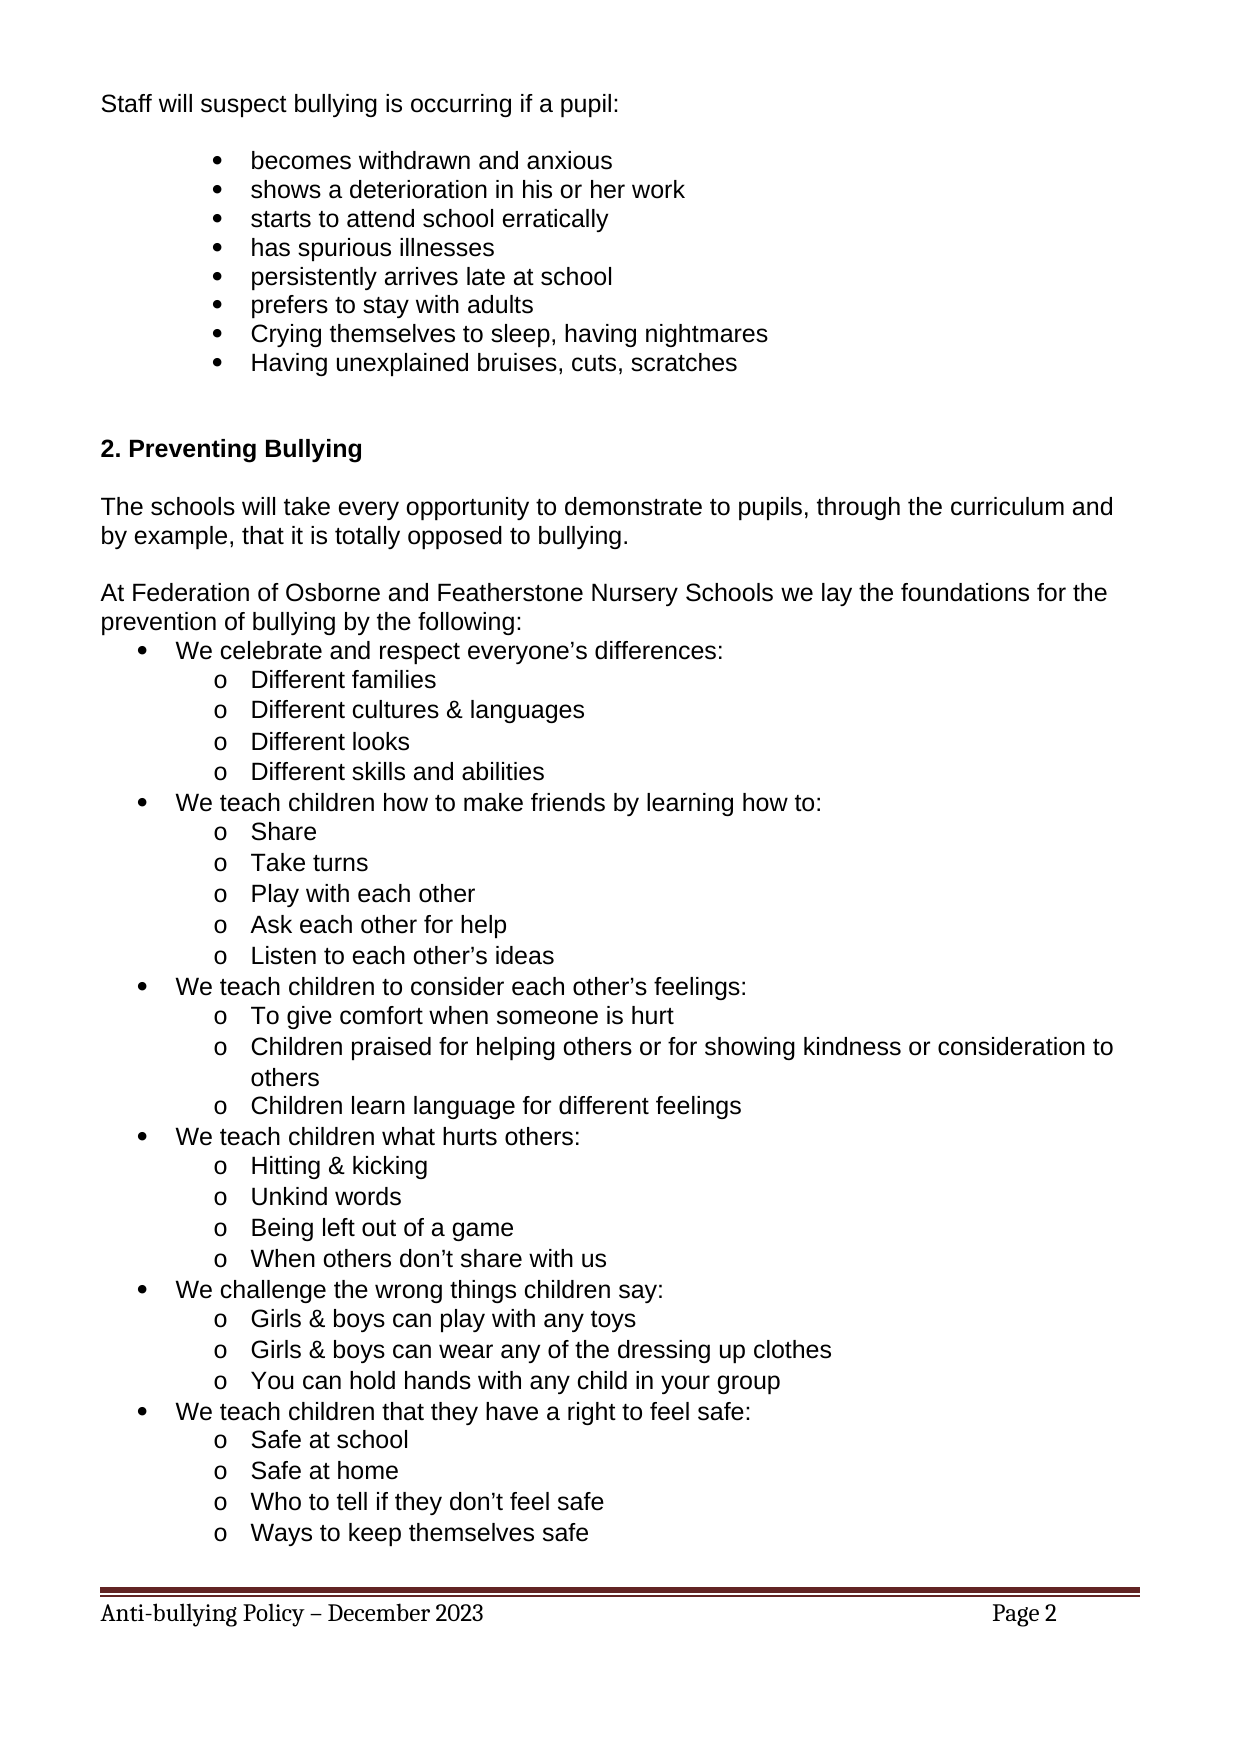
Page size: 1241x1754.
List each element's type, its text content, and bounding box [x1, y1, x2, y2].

list starts to attend school erratically [213, 204, 1140, 233]
list We teach children what hurts others: [138, 1122, 1140, 1151]
list persistently arrives late at school [213, 262, 1140, 290]
list Take turns [213, 848, 1140, 879]
list Children learn language for different feelings [213, 1091, 1140, 1122]
list Different families [213, 664, 1140, 696]
list You can hold hands with any child in your group [213, 1366, 1140, 1397]
list Girls & boys can wear any of the dressing up clothes [213, 1335, 1140, 1366]
list Play with each other [213, 879, 1140, 910]
list Unkind words [213, 1182, 1140, 1213]
list To give comfort when someone is hurt [213, 1001, 1140, 1032]
list Different cultures & languages [213, 696, 1140, 726]
list Children praised for helping others or for showing kindness or consideration to others [213, 1032, 1140, 1091]
list Having unexplained bruises, cuts, scratches [213, 348, 1140, 377]
list Different skills and abilities [213, 757, 1140, 788]
text At Federation of Osborne and Featherstone Nursery Schools we lay the foundations for the prevention of bullying by the following: [100, 578, 1140, 636]
list shows a deterioration in his or her work [213, 175, 1140, 204]
list Being left out of a game [213, 1213, 1140, 1244]
list Share [213, 817, 1140, 848]
list When others don’t share with us [213, 1244, 1140, 1275]
list Crying themselves to sleep, having nightmares [213, 319, 1140, 348]
list We teach children to consider each other’s feelings: [138, 972, 1140, 1001]
list We challenge the wrong things children say: [138, 1275, 1140, 1304]
list becomes withdrawn and anxious [213, 146, 1140, 175]
list has spurious illnesses [213, 233, 1140, 262]
list Ask each other for help [213, 910, 1140, 941]
list We celebrate and respect everyone’s differences: [138, 636, 1140, 664]
list Safe at home [213, 1456, 1140, 1487]
list Hitting & kicking [213, 1151, 1140, 1182]
list prefers to stay with adults [213, 290, 1140, 319]
list Different looks [213, 726, 1140, 757]
text 2. Preventing Bullying [100, 434, 1140, 463]
text Staff will suspect bullying is occurring if a pupil: [100, 89, 1140, 117]
list Girls & boys can play with any toys [213, 1304, 1140, 1335]
text The schools will take every opportunity to demonstrate to pupils, through the curriculum and by example, that it is totally opposed to bullying. [100, 492, 1140, 549]
list We teach children that they have a right to feel safe: [138, 1397, 1140, 1425]
list We teach children how to make friends by learning how to: [138, 788, 1140, 817]
list Who to tell if they don’t feel safe [213, 1487, 1140, 1518]
list Safe at school [213, 1425, 1140, 1456]
list Ways to keep themselves safe [213, 1518, 1140, 1549]
list Listen to each other’s ideas [213, 941, 1140, 972]
